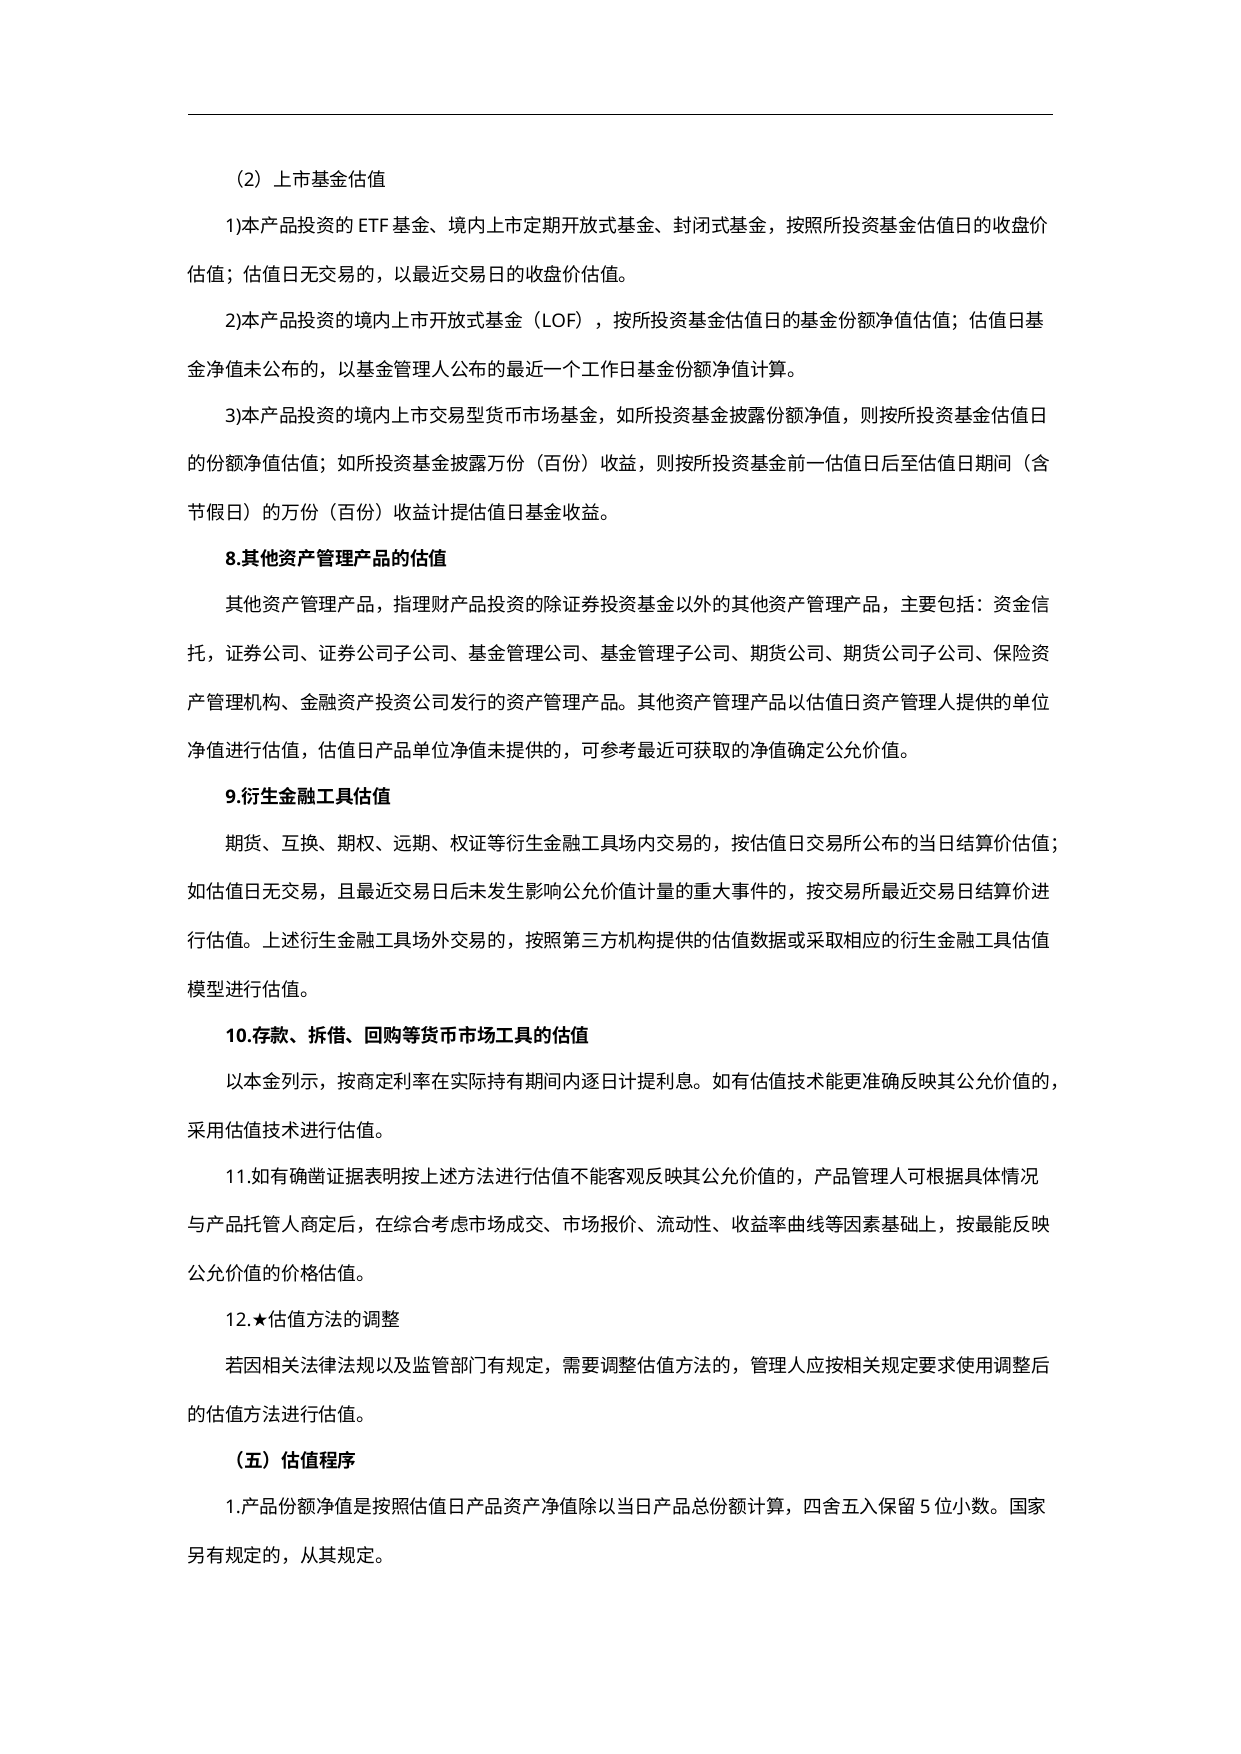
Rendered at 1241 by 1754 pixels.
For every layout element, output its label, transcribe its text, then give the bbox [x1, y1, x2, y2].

text 以本金列示，按商定利率在实际持有期间内逐日计提利息。如有估值技术能更准确反映其公允价值的，采用估值技术进行估值。 [187, 1064, 1053, 1145]
text （五）估值程序 [187, 1443, 1053, 1476]
text 1)本产品投资的ETF基金、境内上市定期开放式基金、封闭式基金，按照所投资基金估值日的收盘价估值；估值日无交易的，以最近交易日的收盘价估值。 [187, 208, 1053, 289]
text 其他资产管理产品，指理财产品投资的除证券投资基金以外的其他资产管理产品，主要包括：资金信托，证券公司、证券公司子公司、基金管理公司、基金管理子公司、期货公司、期货公司子公司、保险资产管理机构、金融资产投资公司发行的资产管理产品。其他资产管理产品以估值日资产管理人提供的单位净值进行估值，估值日产品单位净值未提供的，可参考最近可获取的净值确定公允价值。 [187, 587, 1053, 766]
text 若因相关法律法规以及监管部门有规定，需要调整估值方法的，管理人应按相关规定要求使用调整后的估值方法进行估值。 [187, 1348, 1053, 1429]
text 11.如有确凿证据表明按上述方法进行估值不能客观反映其公允价值的，产品管理人可根据具体情况与产品托管人商定后，在综合考虑市场成交、市场报价、流动性、收益率曲线等因素基础上，按最能反映公允价值的价格估值。 [187, 1159, 1053, 1289]
text 1.产品份额净值是按照估值日产品资产净值除以当日产品总份额计算，四舍五入保留5位小数。国家另有规定的，从其规定。 [187, 1489, 1053, 1570]
text 12.★估值方法的调整 [187, 1302, 1053, 1335]
text 2)本产品投资的境内上市开放式基金（LOF），按所投资基金估值日的基金份额净值估值；估值日基金净值未公布的，以基金管理人公布的最近一个工作日基金份额净值计算。 [187, 303, 1053, 384]
text 9.衍生金融工具估值 [187, 779, 1053, 812]
text 10.存款、拆借、回购等货币市场工具的估值 [187, 1018, 1053, 1050]
text 8.其他资产管理产品的估值 [187, 541, 1053, 574]
text 3)本产品投资的境内上市交易型货币市场基金，如所投资基金披露份额净值，则按所投资基金估值日的份额净值估值；如所投资基金披露万份（百份）收益，则按所投资基金前一估值日后至估值日期间（含节假日）的万份（百份）收益计提估值日基金收益。 [187, 398, 1053, 528]
text （2）上市基金估值 [187, 162, 1053, 194]
text 期货、互换、期权、远期、权证等衍生金融工具场内交易的，按估值日交易所公布的当日结算价估值；如估值日无交易，且最近交易日后未发生影响公允价值计量的重大事件的，按交易所最近交易日结算价进行估值。上述衍生金融工具场外交易的，按照第三方机构提供的估值数据或采取相应的衍生金融工具估值模型进行估值。 [187, 826, 1053, 1004]
